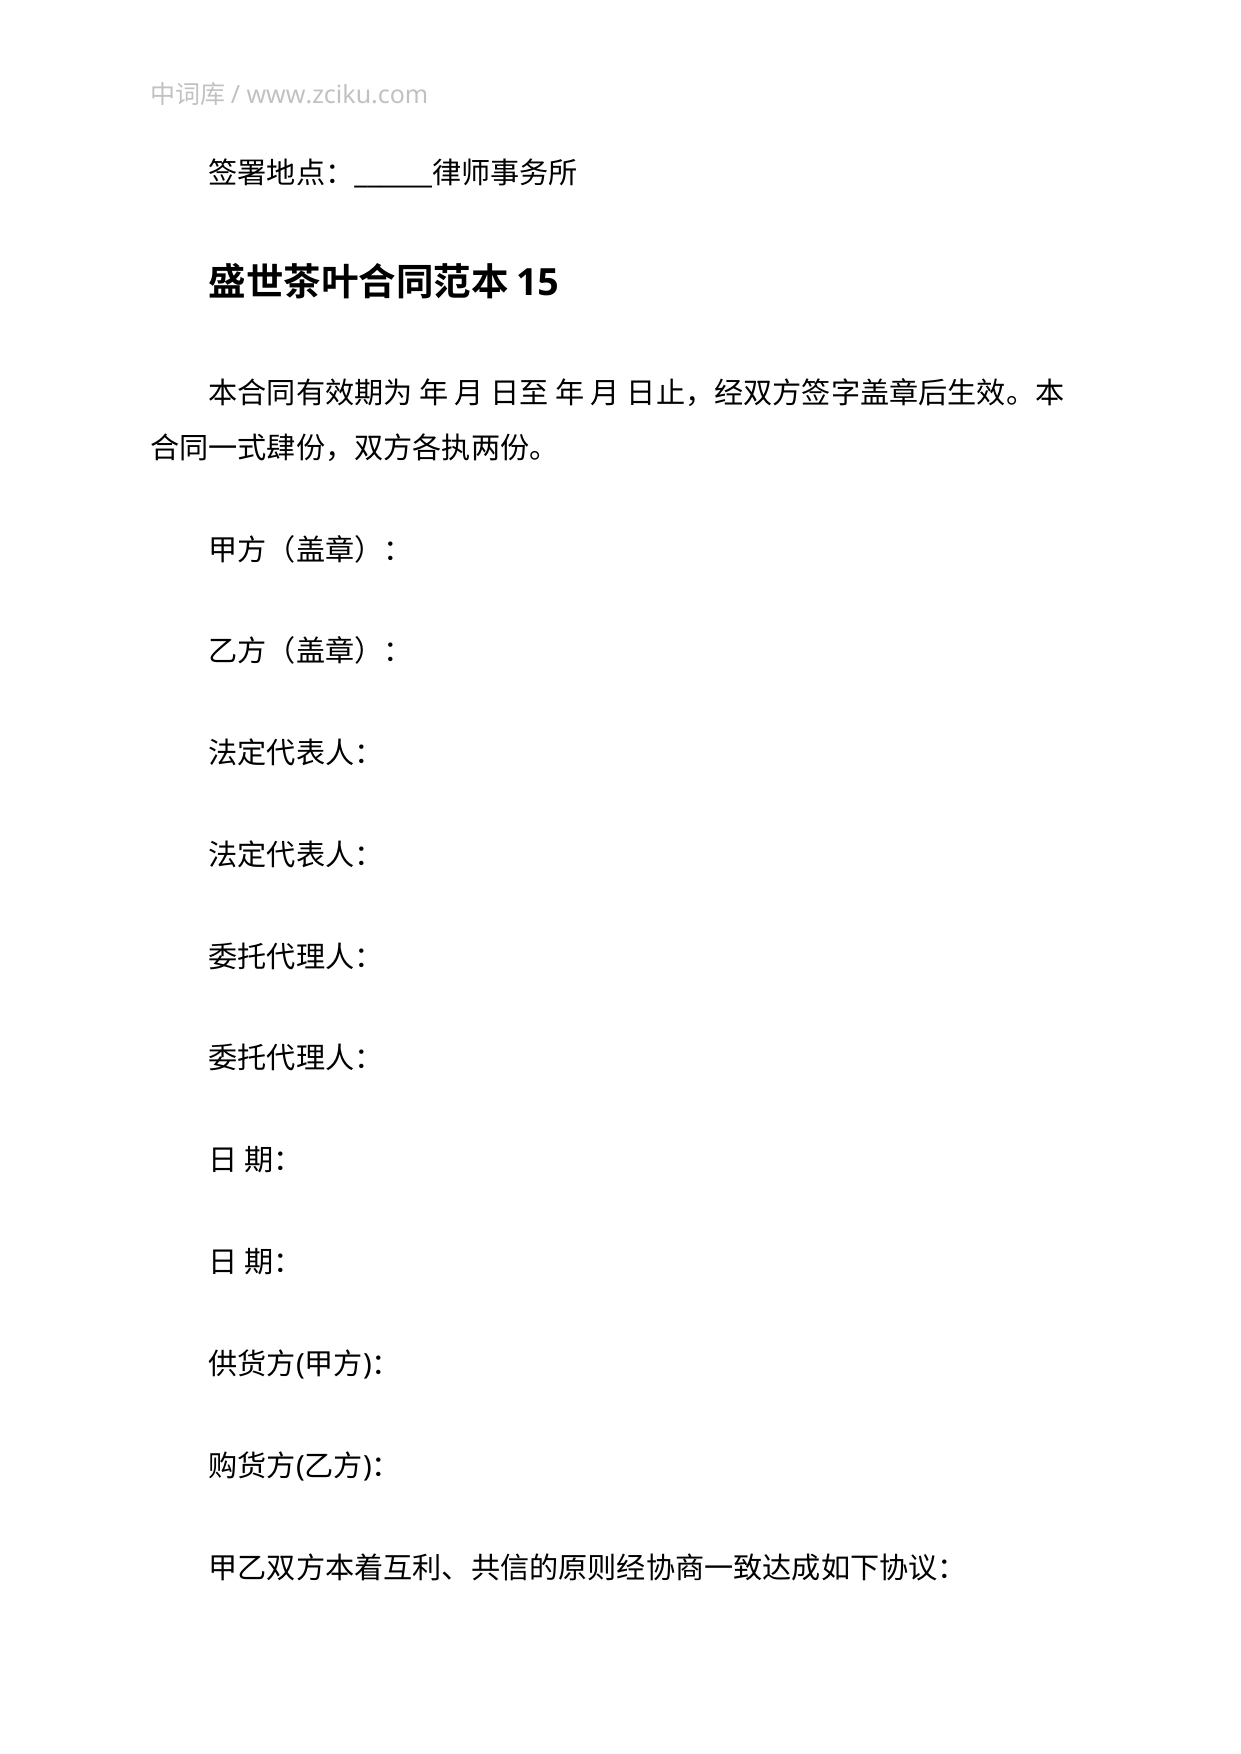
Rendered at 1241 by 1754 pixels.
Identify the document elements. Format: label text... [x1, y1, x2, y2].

text 日 期： [150, 1137, 1090, 1179]
text 盛世茶叶合同范本15 [150, 252, 1090, 306]
text 法定代表人： [150, 730, 1090, 772]
text 委托代理人： [150, 1035, 1090, 1077]
text 甲方（盖章）： [150, 526, 1090, 568]
text 购货方(乙方)： [150, 1442, 1090, 1485]
text 法定代表人： [150, 832, 1090, 874]
text 签署地点：______律师事务所 [150, 150, 1090, 192]
text 甲乙双方本着互利、共信的原则经协商一致达成如下协议： [150, 1544, 1090, 1587]
text 委托代理人： [150, 933, 1090, 976]
text 日 期： [150, 1239, 1090, 1281]
text 供货方(甲方)： [150, 1340, 1090, 1383]
text 本合同有效期为 年 月 日至 年 月 日止，经双方签字盖章后生效。本合同一式肆份，双方各执两份。 [150, 369, 1090, 467]
text 乙方（盖章）： [150, 628, 1090, 670]
